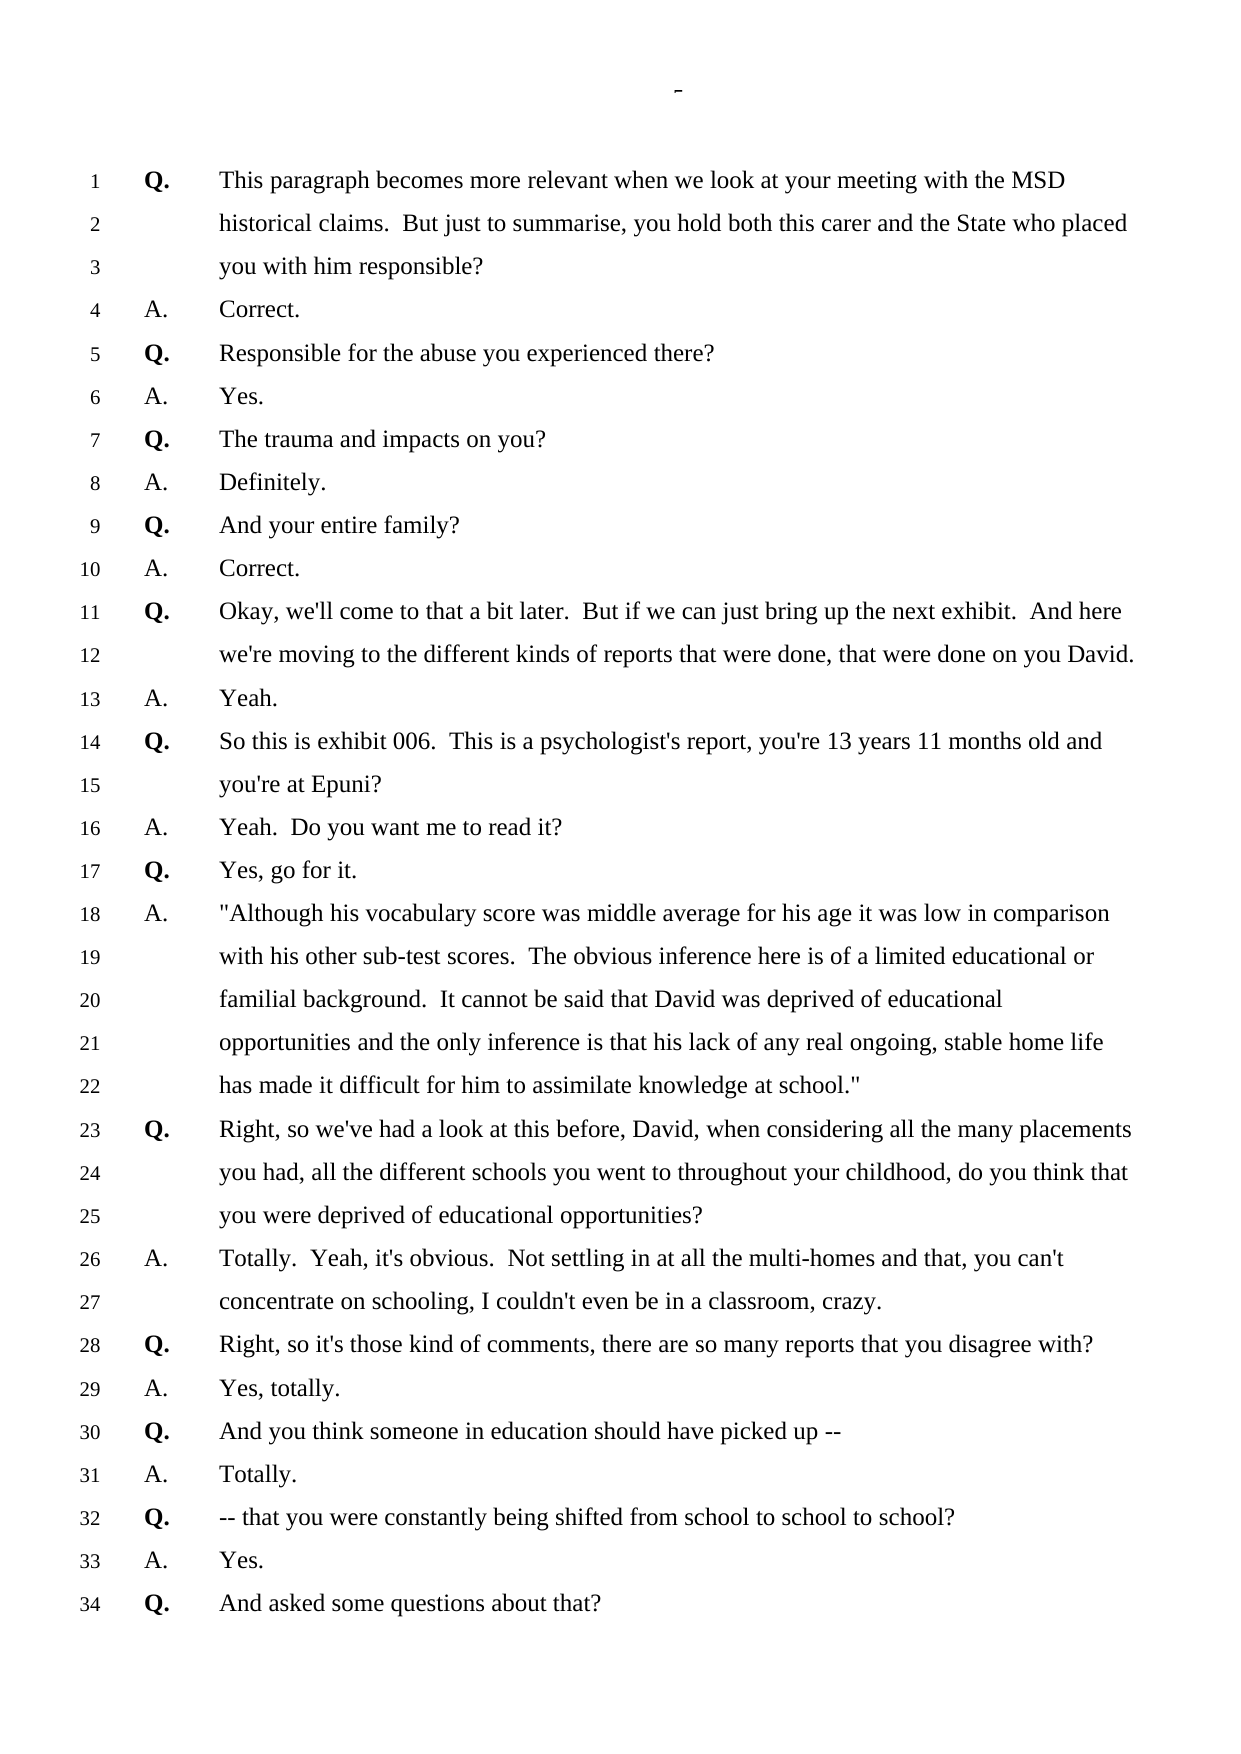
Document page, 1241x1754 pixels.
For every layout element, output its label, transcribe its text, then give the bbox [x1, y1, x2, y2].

list Q. Right, so we've had a look at this before, David, when considering all the many placements [79, 1114, 1155, 1142]
list A. Yeah. Do you want me to read it? [79, 812, 1155, 841]
list Q. This paragraph becomes more relevant when we look at your meeting with the MSD [90, 165, 1155, 194]
list you had, all the different schools you went to throughout your childhood, do you think that [79, 1157, 1155, 1186]
list you with him responsible? [90, 251, 1155, 280]
list A. Correct. [79, 553, 1155, 582]
list Q. Right, so it's those kind of comments, there are so many reports that you disagree with? [79, 1329, 1155, 1358]
list historical claims. But just to summarise, you hold both this carer and the State who placed [90, 208, 1155, 237]
list Q. And your entire family? [90, 510, 1155, 539]
list you were deprived of educational opportunities? [79, 1200, 1155, 1229]
list has made it difficult for him to assimilate knowledge at school." [79, 1071, 1155, 1099]
list Q. The trauma and impacts on you? [90, 424, 1155, 453]
list A. Yeah. [79, 683, 1155, 711]
list Q. And you think someone in education should have picked up -- [79, 1416, 1155, 1444]
list A. Correct. [90, 294, 1155, 323]
list familial background. It cannot be said that David was deprived of educational [79, 984, 1155, 1013]
list A. "Although his vocabulary score was middle average for his age it was low in comparison [79, 898, 1155, 927]
list Q. So this is exhibit 006. This is a psychologist's report, you're 13 years 11 months old and [79, 726, 1155, 754]
list Q. And asked some questions about that? [79, 1588, 1155, 1617]
list we're moving to the different kinds of reports that were done, that were done on you David. [79, 639, 1155, 668]
list A. Totally. Yeah, it's obvious. Not settling in at all the multi-homes and that, you can't [79, 1243, 1155, 1272]
list concentrate on schooling, I couldn't even be in a classroom, crazy. [79, 1286, 1155, 1315]
list opportunities and the only inference is that his lack of any real ongoing, stable home life [79, 1027, 1155, 1056]
list Q. Responsible for the abuse you experienced there? [90, 338, 1155, 366]
list A. Yes. [90, 381, 1155, 409]
list Q. Okay, we'll come to that a bit later. But if we can just bring up the next exhibit. And here [79, 596, 1155, 625]
list A. Definitely. [90, 467, 1155, 496]
list A. Yes. [79, 1545, 1155, 1574]
list Q. Yes, go for it. [79, 855, 1155, 884]
list A. Totally. [79, 1459, 1155, 1488]
list you're at Epuni? [79, 769, 1155, 798]
list A. Yes, totally. [79, 1373, 1155, 1401]
list with his other sub-test scores. The obvious inference here is of a limited educational or [79, 941, 1155, 970]
list Q. -- that you were constantly being shifted from school to school to school? [79, 1502, 1155, 1531]
